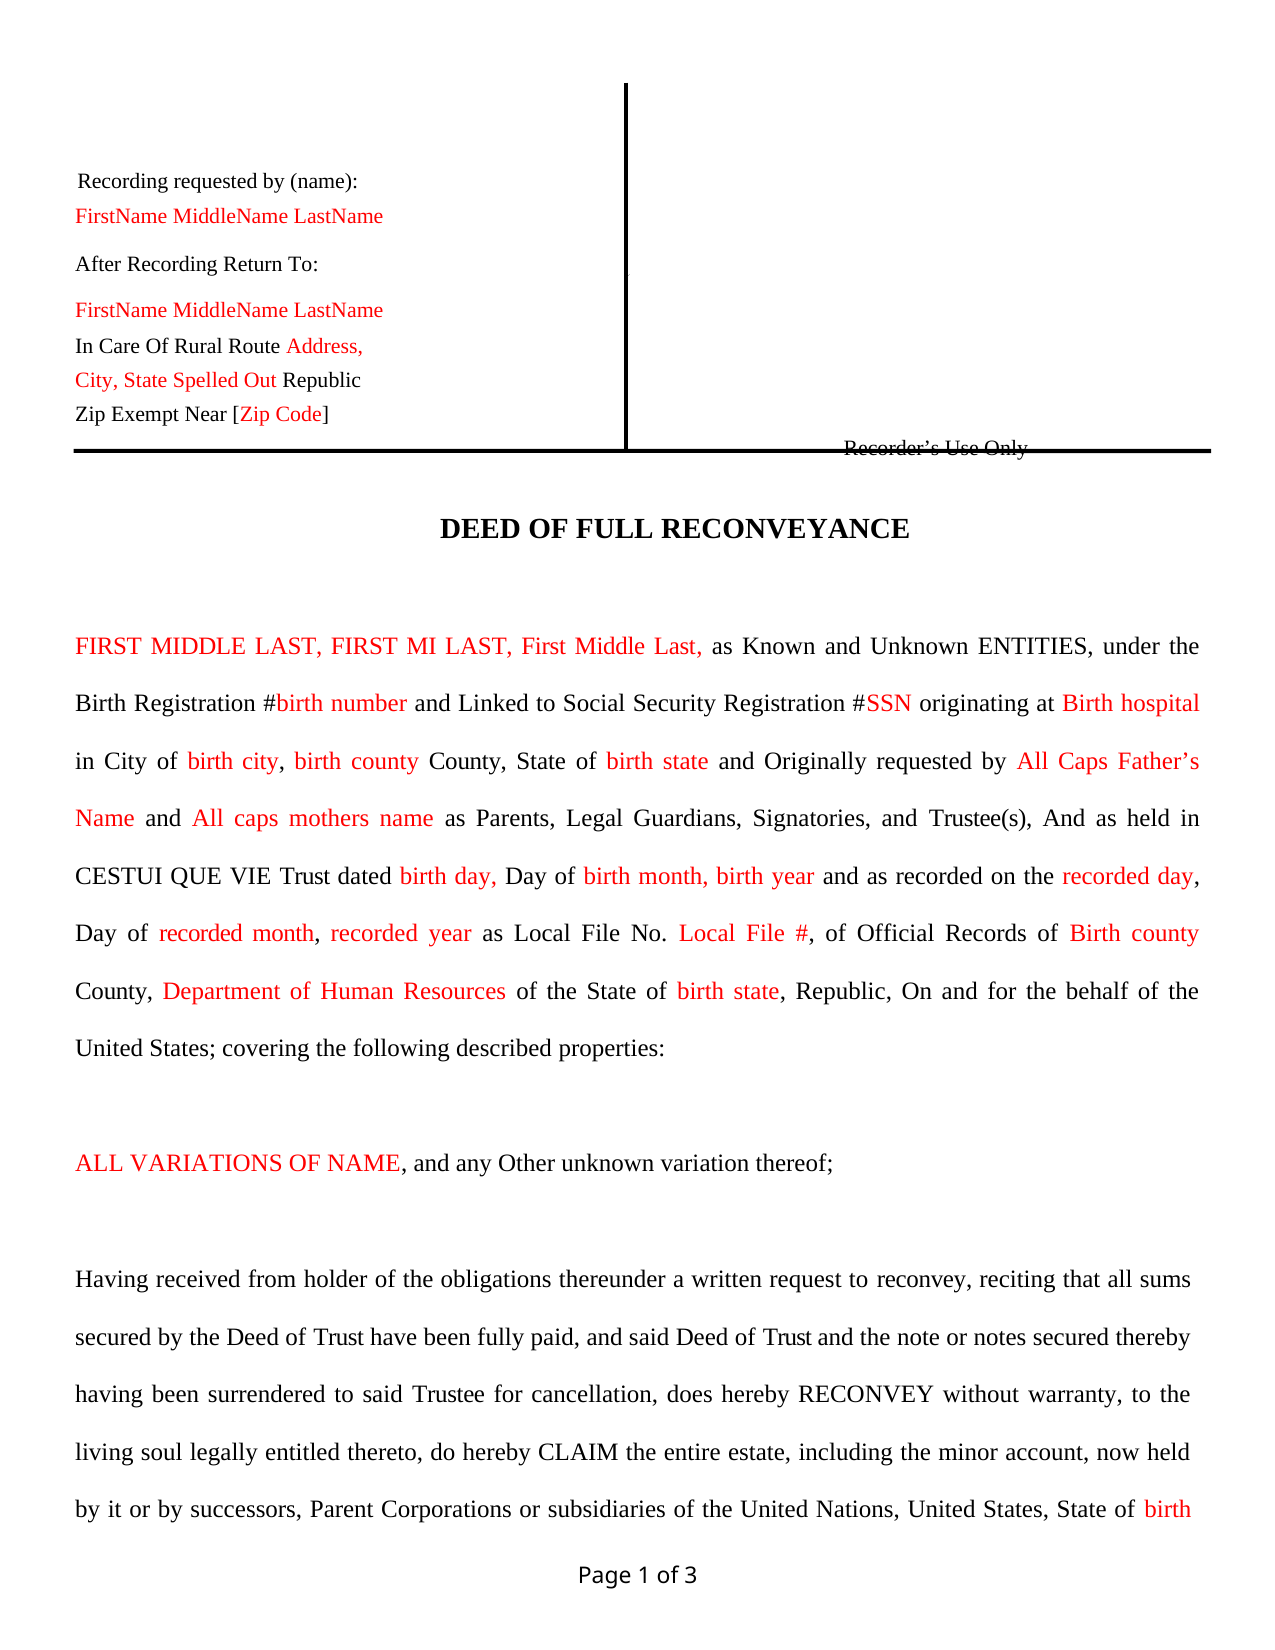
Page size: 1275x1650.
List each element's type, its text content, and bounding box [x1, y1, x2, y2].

text After Recording Return To: [75, 251, 1200, 277]
title DEED OF FULL RECONVEYANCE [75, 511, 1200, 544]
title FIRST MIDDLE LAST, FIRST MI LAST, First Middle Last, as Known and Unknown ENTITIES, under the Birth Registration #birth number and Linked to Social Security Registration #SSN originating at Birth hospital in City of birth city, birth county County, State of birth state and Originally requested by All Caps Father’s Name and All caps mothers name as Parents, Legal Guardians, Signatories, and Trustee(s), And as held in CESTUI QUE VIE Trust dated birth day, Day of birth month, birth year and as recorded on the recorded day, Day of recorded month, recorded year as Local File No. Local File #, of Official Records of Birth county County, Department of Human Resources of the State of birth state, Republic, On and for the behalf of the United States; covering the following described properties: [75, 631, 1200, 1062]
text ALL VARIATIONS OF NAME, and any Other unknown variation thereof; [75, 1148, 1200, 1177]
text Recording requested by (name): [77, 168, 1200, 194]
text FirstName MiddleName LastName [75, 297, 1200, 322]
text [75, 1264, 1191, 1523]
text In Care Of Rural Route Address, City, State Spelled Out Republic Zip Exempt Near [Zip Code] [75, 333, 1199, 426]
text FirstName MiddleName LastName [75, 203, 1200, 229]
text Recorder’s Use Only [75, 435, 1200, 461]
